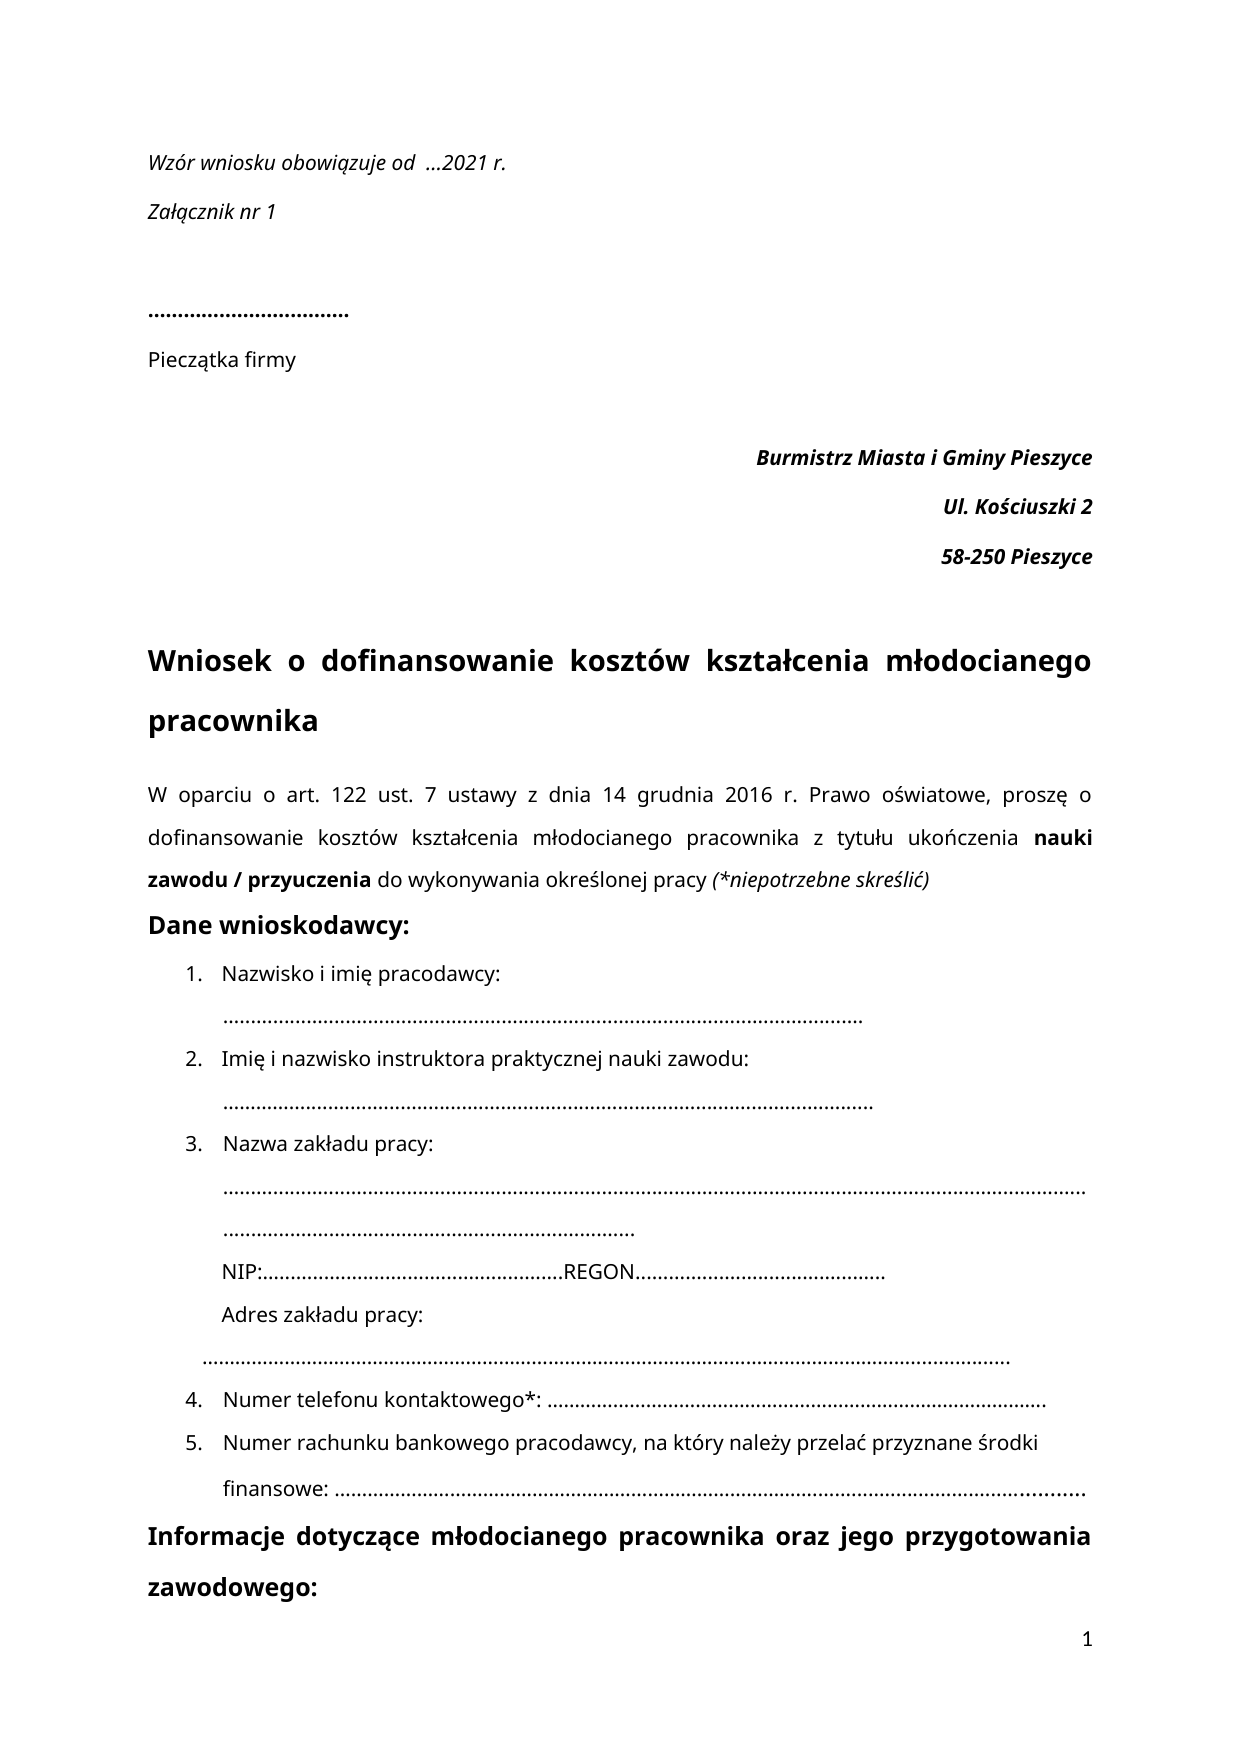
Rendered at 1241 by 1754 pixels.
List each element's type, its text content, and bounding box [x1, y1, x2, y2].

text W oparciu o art. 122 ust. 7 ustawy z dnia 14 grudnia 2016 r. Prawo oświatowe, proszę o dofinansowanie kosztów kształcenia młodocianego pracownika z tytułu ukończenia nauki zawodu / przyuczenia do wykonywania określonej pracy (*niepotrzebne skreślić) [148, 780, 1093, 894]
text Informacje dotyczące młodocianego pracownika oraz jego przygotowania zawodowego: [148, 1518, 1093, 1604]
text Wniosek o dofinansowanie kosztów kształcenia młodocianego pracownika [148, 640, 1093, 739]
text Adres zakładu pracy: [148, 1300, 1093, 1328]
text Burmistrz Miasta i Gminy Pieszyce [148, 443, 1093, 472]
list Imię i nazwisko instruktora praktycznej nauki zawodu: …………......................................................................................................... [185, 1044, 1093, 1115]
text ……………………………. [148, 295, 1093, 324]
text Załącznik nr 1 [148, 197, 1093, 225]
text 58-250 Pieszyce [148, 542, 1093, 570]
text NIP:…...................................................REGON............................................. [148, 1257, 1093, 1286]
list Nazwisko i imię pracodawcy: …................................................................................................................ [185, 959, 1093, 1030]
text Wzór wniosku obowiązuje od …2021 r. [148, 148, 1093, 176]
list Numer rachunku bankowego pracodawcy, na który należy przelać przyznane środki finansowe: ……………………………………………………………………………................................................ [185, 1428, 1093, 1503]
text Pieczątka firmy [148, 345, 1093, 373]
text Ul. Kościuszki 2 [148, 492, 1093, 521]
list Nazwa zakładu pracy: ….................................................................................................................................................................................................................................. [185, 1129, 1093, 1243]
list Numer telefonu kontaktowego*: ………………………………………………………………………………. [185, 1385, 1093, 1413]
text Dane wnioskodawcy: [148, 908, 1093, 942]
text ………………………………………………………………………………………………………………….................. [148, 1342, 1093, 1371]
